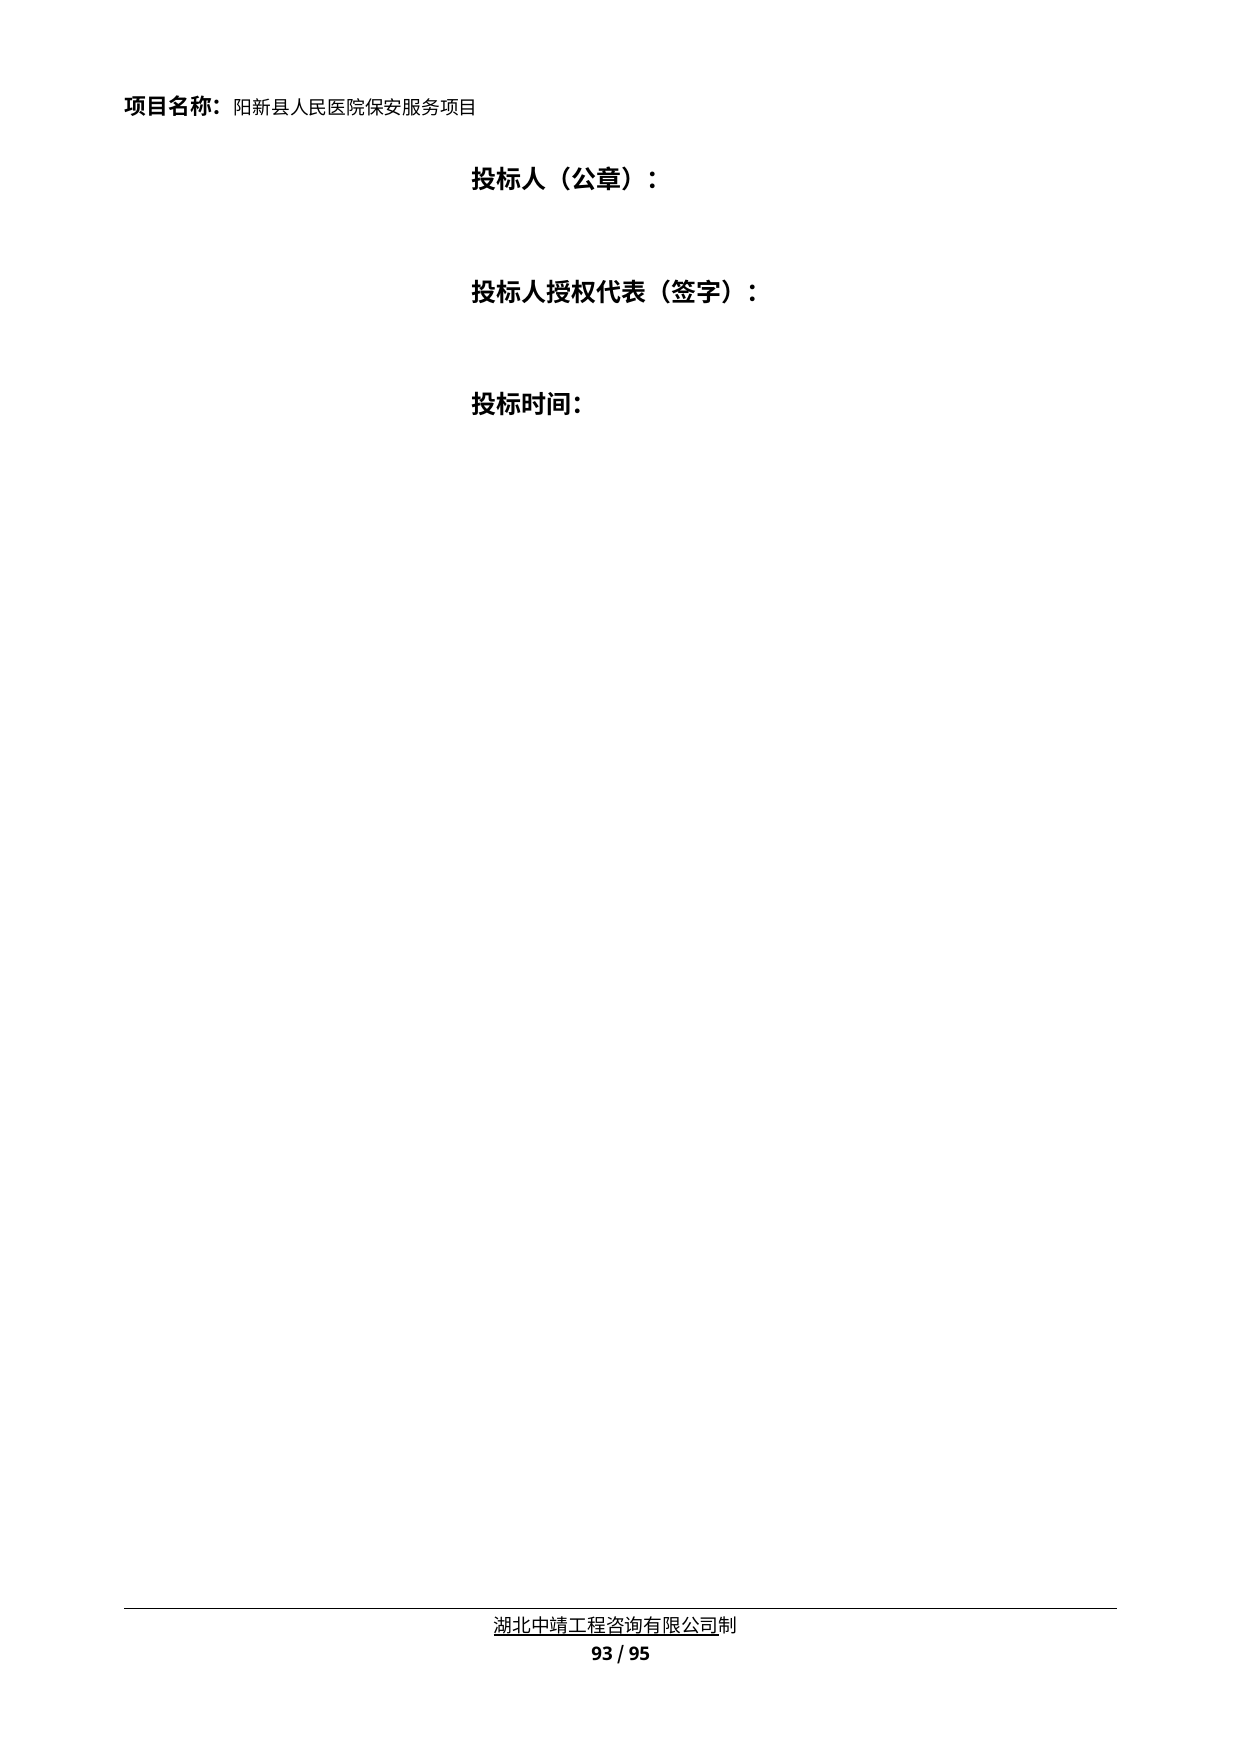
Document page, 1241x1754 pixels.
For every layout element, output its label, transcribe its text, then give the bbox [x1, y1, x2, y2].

text 投标人（公章）： [124, 145, 1116, 210]
text 投标人授权代表（签字）： [124, 258, 1116, 323]
text 投标时间： [124, 370, 1116, 435]
